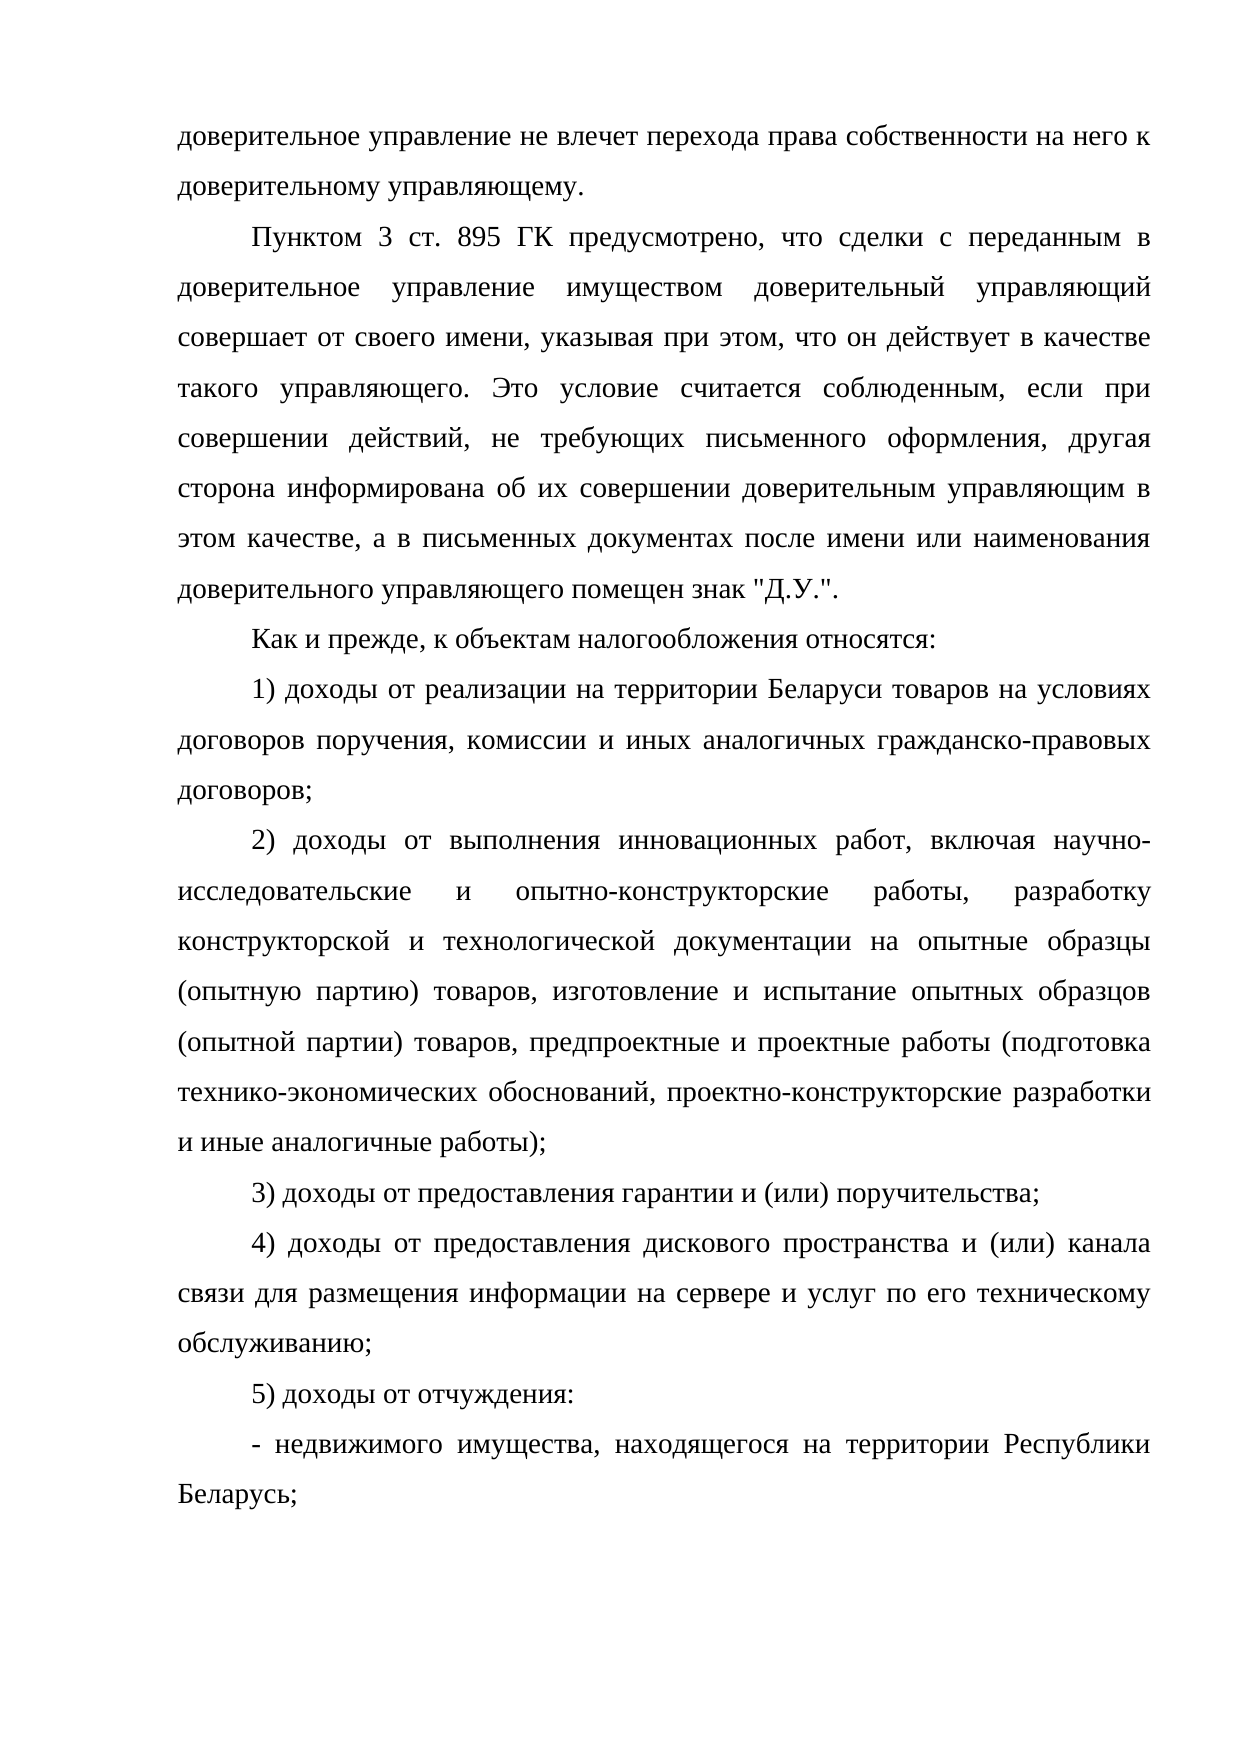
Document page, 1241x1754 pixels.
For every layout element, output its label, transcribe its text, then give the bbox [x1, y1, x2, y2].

text 5) доходы от отчуждения: [177, 1376, 1152, 1409]
text Пунктом 3 ст. 895 ГК предусмотрено, что сделки с переданным в доверительное управление имуществом доверительный управляющий совершает от своего имени, указывая при этом, что он действует в качестве такого управляющего. Это условие считается соблюденным, если при совершении действий, не требующих письменного оформления, другая сторона информирована об их совершении доверительным управляющим в этом качестве, а в письменных документах после имени или наименования доверительного управляющего помещен знак "Д.У.". [177, 219, 1152, 604]
text 2) доходы от выполнения инновационных работ, включая научно-исследовательские и опытно-конструкторские работы, разработку конструкторской и технологической документации на опытные образцы (опытную партию) товаров, изготовление и испытание опытных образцов (опытной партии) товаров, предпроектные и проектные работы (подготовка технико-экономических обоснований, проектно-конструкторские разработки и иные аналогичные работы); [177, 822, 1152, 1158]
text Как и прежде, к объектам налогообложения относятся: [177, 621, 1152, 655]
text - недвижимого имущества, находящегося на территории Республики Беларусь; [177, 1426, 1152, 1510]
text 4) доходы от предоставления дискового пространства и (или) канала связи для размещения информации на сервере и услуг по его техническому обслуживанию; [177, 1225, 1152, 1359]
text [177, 118, 1152, 202]
text 1) доходы от реализации на территории Беларуси товаров на условиях договоров поручения, комиссии и иных аналогичных гражданско-правовых договоров; [177, 672, 1152, 806]
text 3) доходы от предоставления гарантии и (или) поручительства; [177, 1175, 1152, 1208]
